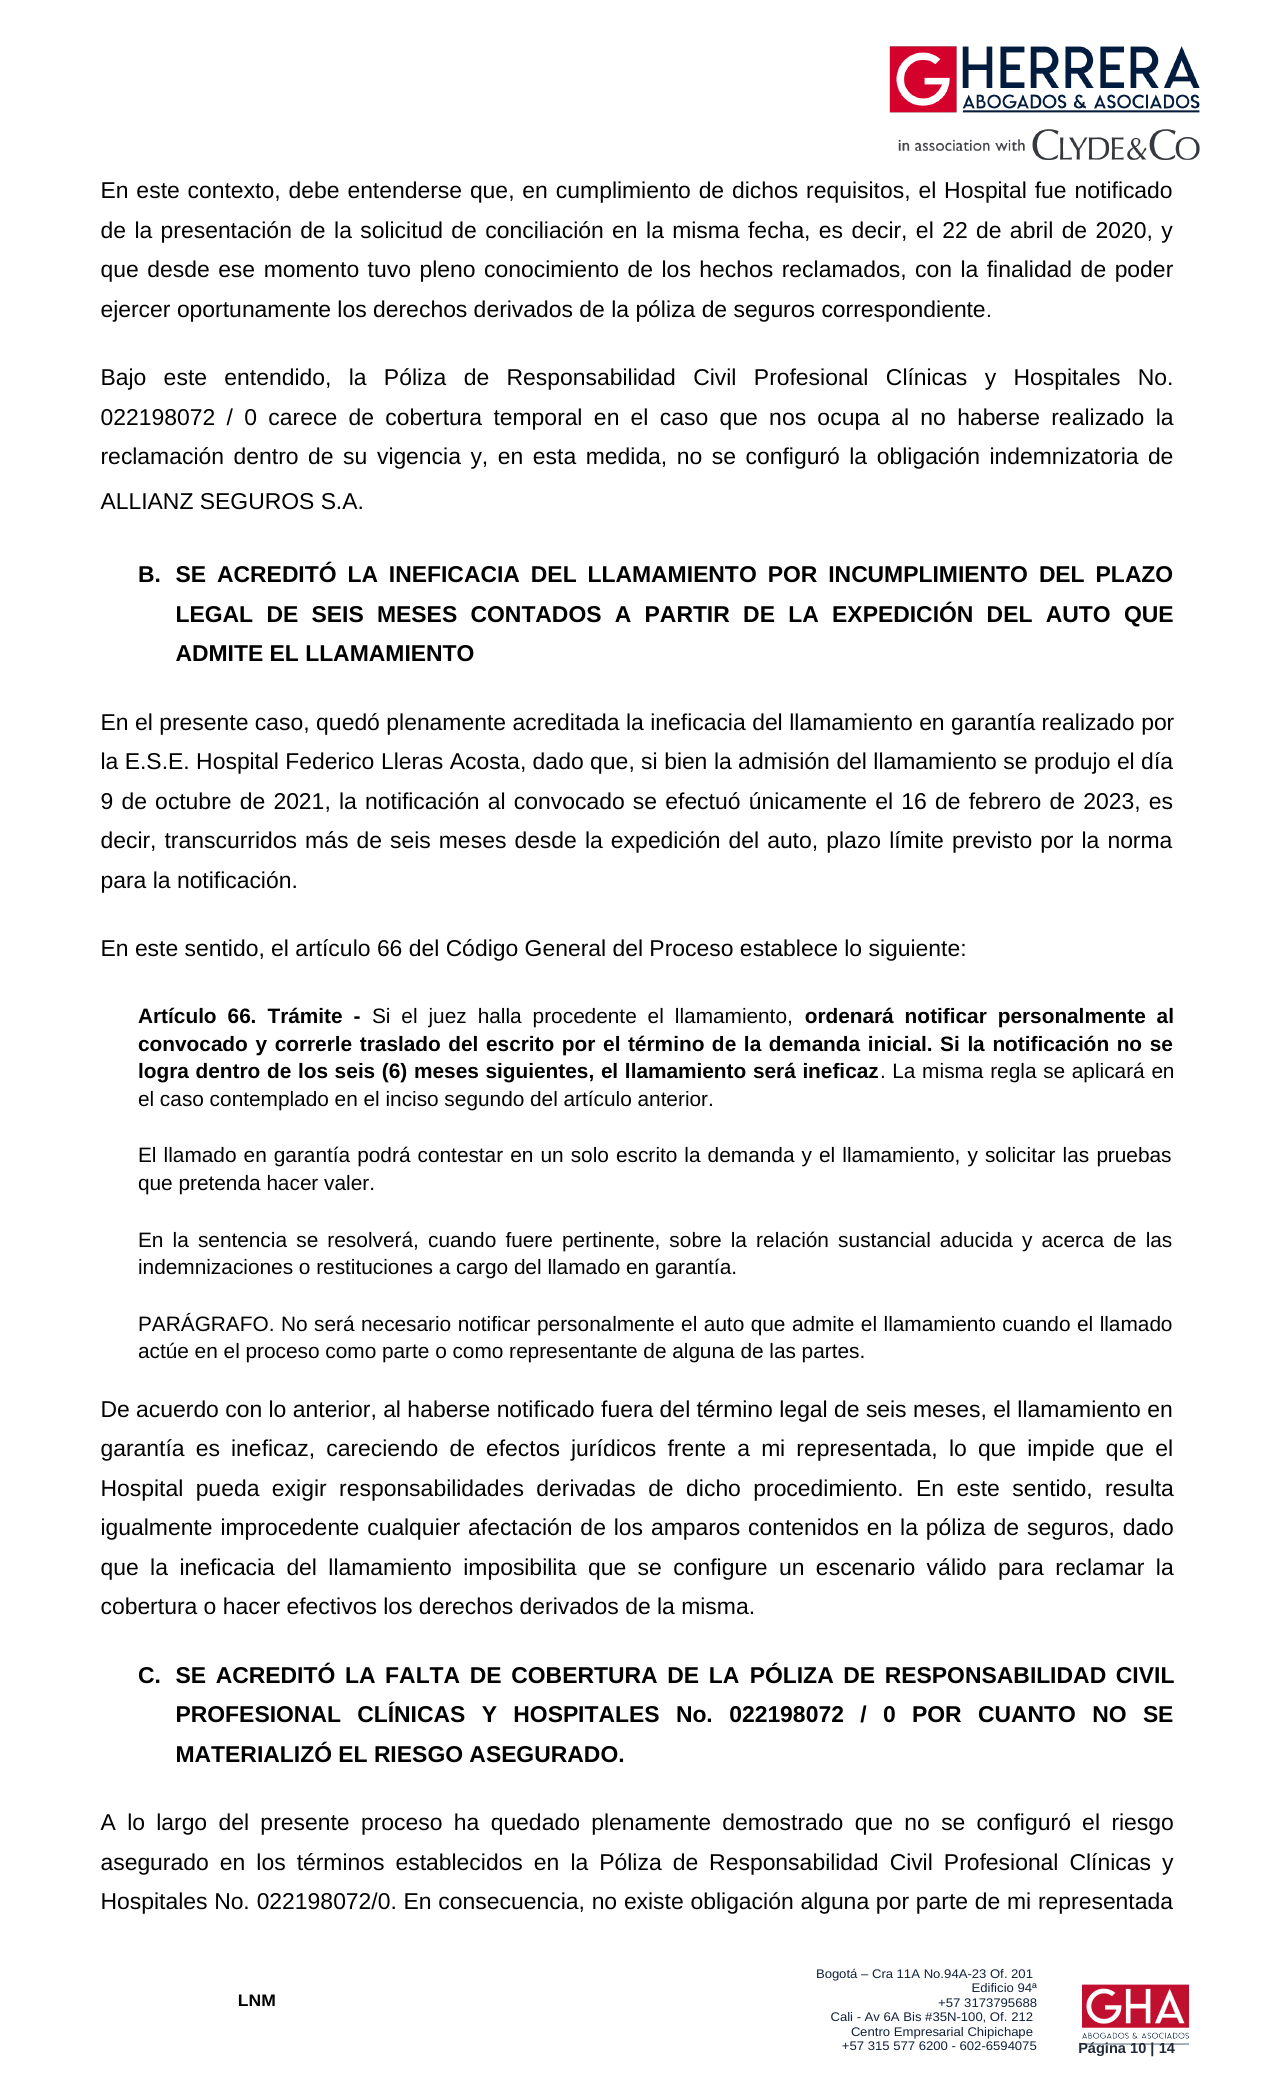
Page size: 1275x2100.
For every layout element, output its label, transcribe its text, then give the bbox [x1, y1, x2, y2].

picture [1075, 1981, 1195, 2049]
text En la sentencia se resolverá, cuando fuere pertinente, sobre la relación sustancial aducida y acerca de las indemnizaciones o restituciones a cargo del llamado en garantía. [138, 1227, 1174, 1279]
text El llamado en garantía podrá contestar en un solo escrito la demanda y el llamamiento, y solicitar las pruebas que pretenda hacer valer. [138, 1143, 1174, 1195]
text Artículo 66. Trámite - Si el juez halla procedente el llamamiento, ordenará notificar personalmente al convocado y correrle traslado del escrito por el término de la demanda inicial. Si la notificación no se logra dentro de los seis (6) meses siguientes, el llamamiento será ineficaz. La misma regla se aplicará en el caso contemplado en el inciso segundo del artículo anterior. [138, 1004, 1174, 1111]
text Bajo este entendido, la Póliza de Responsabilidad Civil Profesional Clínicas y Hospitales No. 022198072 / 0 carece de cobertura temporal en el caso que nos ocupa al no haberse realizado la reclamación dentro de su vigencia y, en esta medida, no se configuró la obligación indemnizatoria de ALLIANZ SEGUROS S.A. [100, 364, 1174, 516]
text En este sentido, el artículo 66 del Código General del Proceso establece lo siguiente: [100, 935, 1174, 962]
picture [869, 29, 1220, 177]
list SE ACREDITÓ LA INEFICACIA DEL LLAMAMIENTO POR INCUMPLIMIENTO DEL PLAZO LEGAL DE SEIS MESES CONTADOS A PARTIR DE LA EXPEDICIÓN DEL AUTO QUE ADMITE EL LLAMAMIENTO [138, 561, 1174, 667]
text En el presente caso, quedó plenamente acreditada la ineficacia del llamamiento en garantía realizado por la E.S.E. Hospital Federico Lleras Acosta, dado que, si bien la admisión del llamamiento se produjo el día 9 de octubre de 2021, la notificación al convocado se efectuó únicamente el 16 de febrero de 2023, es decir, transcurridos más de seis meses desde la expedición del auto, plazo límite previsto por la norma para la notificación. [100, 709, 1174, 893]
text PARÁGRAFO. No será necesario notificar personalmente el auto que admite el llamamiento cuando el llamado actúe en el proceso como parte o como representante de alguna de las partes. [138, 1312, 1174, 1363]
list SE ACREDITÓ LA FALTA DE COBERTURA DE LA PÓLIZA DE RESPONSABILIDAD CIVIL PROFESIONAL CLÍNICAS Y HOSPITALES No. 022198072 / 0 POR CUANTO NO SE MATERIALIZÓ EL RIESGO ASEGURADO. [138, 1662, 1174, 1767]
text En este contexto, debe entenderse que, en cumplimiento de dichos requisitos, el Hospital fue notificado de la presentación de la solicitud de conciliación en la misma fecha, es decir, el 22 de abril de 2020, y que desde ese momento tuvo pleno conocimiento de los hechos reclamados, con la finalidad de poder ejercer oportunamente los derechos derivados de la póliza de seguros correspondiente. [100, 177, 1174, 322]
text De acuerdo con lo anterior, al haberse notificado fuera del término legal de seis meses, el llamamiento en garantía es ineficaz, careciendo de efectos jurídicos frente a mi representada, lo que impide que el Hospital pueda exigir responsabilidades derivadas de dicho procedimiento. En este sentido, resulta igualmente improcedente cualquier afectación de los amparos contenidos en la póliza de seguros, dado que la ineficacia del llamamiento imposibilita que se configure un escenario válido para reclamar la cobertura o hacer efectivos los derechos derivados de la misma. [100, 1396, 1174, 1619]
